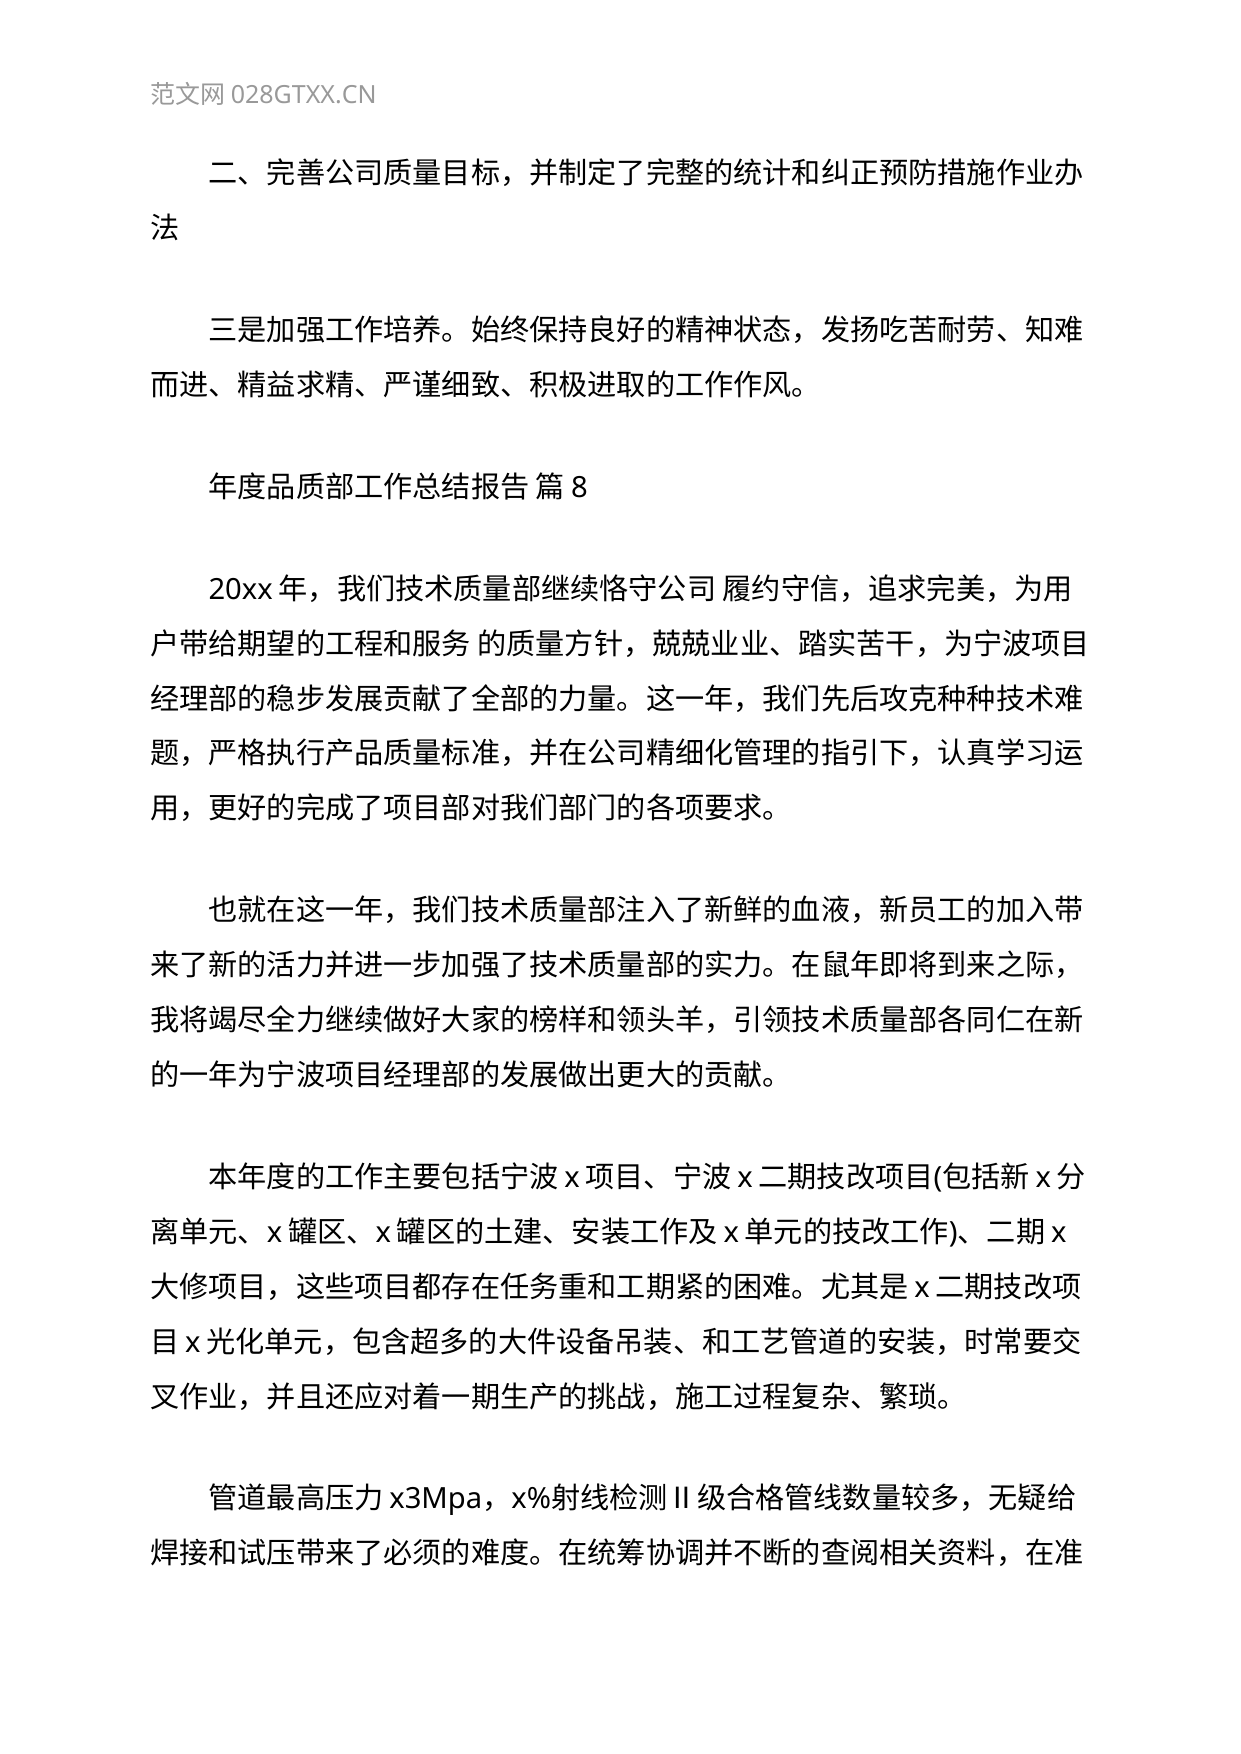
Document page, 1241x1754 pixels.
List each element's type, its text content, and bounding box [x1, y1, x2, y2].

text 本年度的工作主要包括宁波x项目、宁波x二期技改项目(包括新x分离单元、x罐区、x罐区的土建、安装工作及x单元的技改工作)、二期x大修项目，这些项目都存在任务重和工期紧的困难。尤其是x二期技改项目x光化单元，包含超多的大件设备吊装、和工艺管道的安装，时常要交叉作业，并且还应对着一期生产的挑战，施工过程复杂、繁琐。 [150, 1153, 1090, 1416]
text 二、完善公司质量目标，并制定了完整的统计和纠正预防措施作业办法 [150, 150, 1090, 247]
text 20xx年，我们技术质量部继续恪守公司 履约守信，追求完美，为用户带给期望的工程和服务 的质量方针，兢兢业业、踏实苦干，为宁波项目经理部的稳步发展贡献了全部的力量。这一年，我们先后攻克种种技术难题，严格执行产品质量标准，并在公司精细化管理的指引下，认真学习运用，更好的完成了项目部对我们部门的各项要求。 [150, 565, 1090, 827]
text 也就在这一年，我们技术质量部注入了新鲜的血液，新员工的加入带来了新的活力并进一步加强了技术质量部的实力。在鼠年即将到来之际，我将竭尽全力继续做好大家的榜样和领头羊，引领技术质量部各同仁在新的一年为宁波项目经理部的发展做出更大的贡献。 [150, 887, 1090, 1094]
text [150, 1475, 1090, 1572]
text 三是加强工作培养。始终保持良好的精神状态，发扬吃苦耐劳、知难而进、精益求精、严谨细致、积极进取的工作作风。 [150, 307, 1090, 404]
text 年度品质部工作总结报告 篇8 [150, 463, 1090, 506]
